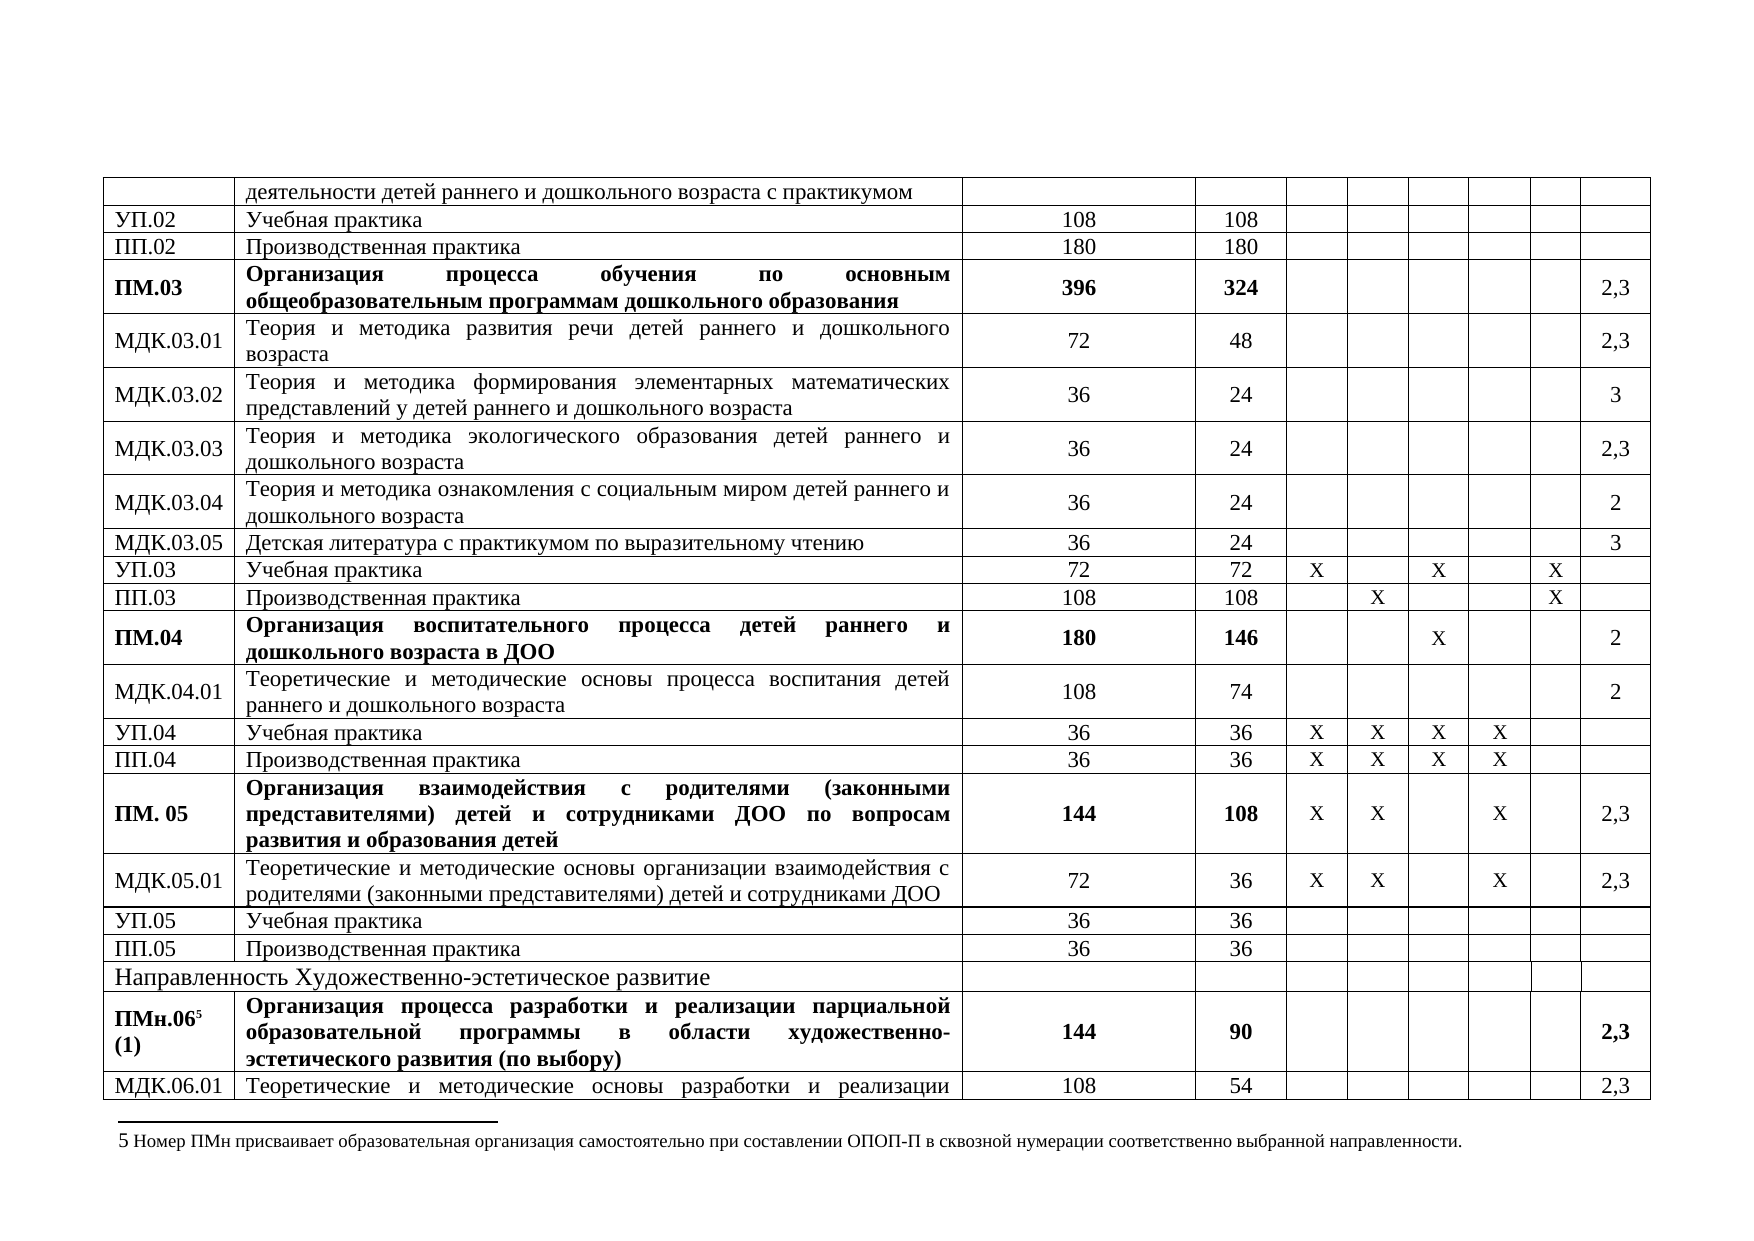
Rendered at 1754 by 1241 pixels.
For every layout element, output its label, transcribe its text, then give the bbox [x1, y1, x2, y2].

table_cell 2,3 [1581, 854, 1650, 906]
table_cell [1287, 422, 1347, 474]
table_cell 24 [1196, 422, 1286, 474]
table_cell Организация процесса разработки и реализации парциальной образовательной программы в области художественно-эстетического развития (по выбору) [235, 992, 962, 1071]
table_cell [1469, 206, 1530, 232]
table_cell 24 [1196, 529, 1286, 556]
table_cell [1409, 475, 1468, 528]
table_cell Х [1348, 774, 1408, 853]
table_cell Х [1287, 774, 1347, 853]
table_cell [1531, 314, 1580, 367]
table_cell 2,3 [1581, 1072, 1650, 1098]
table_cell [235, 178, 962, 204]
table_cell Х [1469, 774, 1530, 853]
table_cell [1409, 774, 1468, 853]
table_cell [1287, 233, 1347, 259]
table_cell Организация взаимодействия с родителями (законными представителями) детей и сотрудниками ДОО по вопросам развития и образования детей [235, 774, 962, 853]
table_cell Х [1287, 557, 1347, 583]
table_cell [1409, 529, 1468, 556]
table_cell Учебная практика [235, 908, 962, 934]
table_cell 36 [963, 529, 1195, 556]
table_cell 1 [1581, 178, 1650, 204]
table_cell 396 [963, 260, 1195, 313]
table_cell [1409, 935, 1468, 961]
table_cell 2,3 [1581, 774, 1650, 853]
table_cell [1287, 475, 1347, 528]
table_cell [1531, 368, 1580, 421]
table_cell 2 [1581, 665, 1650, 718]
table_cell ПП.04 [104, 746, 234, 773]
table_cell [1531, 260, 1580, 313]
table_cell [1409, 178, 1468, 204]
table_cell [1581, 584, 1650, 610]
table_cell Х [1287, 854, 1347, 906]
table_cell [1287, 992, 1347, 1071]
table_cell 72 [963, 854, 1195, 906]
table_cell Учебная практика [235, 557, 962, 583]
table_cell Производственная практика [235, 935, 962, 961]
table_cell 24 [1196, 475, 1286, 528]
table_cell 146 [1196, 611, 1286, 664]
table_cell УП.03 [104, 557, 234, 583]
table_cell [1532, 962, 1581, 991]
table_cell УП.05 [104, 908, 234, 934]
table_cell 144 [963, 774, 1195, 853]
table_cell МДК.03.01 [104, 314, 234, 367]
table_cell 180 [963, 233, 1195, 259]
table_cell [1581, 206, 1650, 232]
table_cell [1531, 206, 1580, 232]
table_cell 108 [1196, 584, 1286, 610]
table_cell [1409, 584, 1468, 610]
table_cell [1469, 1072, 1530, 1098]
table_cell 72 [963, 557, 1195, 583]
table_cell Х [1348, 854, 1408, 906]
table_cell [1531, 422, 1580, 474]
table_cell 36 [963, 935, 1195, 961]
table_cell Х [1409, 719, 1468, 745]
table_cell 36 [963, 475, 1195, 528]
table_cell [1531, 719, 1580, 745]
table_cell [1287, 314, 1347, 367]
table_cell 36 [963, 368, 1195, 421]
table_cell ПМ.04 [104, 611, 234, 664]
table_cell Х [1469, 854, 1530, 906]
table_cell [1287, 665, 1347, 718]
table_cell [1531, 774, 1580, 853]
table_cell [1287, 935, 1347, 961]
table_cell [1409, 368, 1468, 421]
table_cell [1348, 611, 1408, 664]
table_cell Х [1409, 746, 1468, 773]
table_cell [1348, 935, 1408, 961]
table_cell 36 [963, 746, 1195, 773]
table_cell [1287, 368, 1347, 421]
table_cell [1348, 529, 1408, 556]
table_cell Х [1348, 584, 1408, 610]
table_cell 324 [1196, 260, 1286, 313]
table_cell Производственная практика [235, 746, 962, 773]
table_cell [1469, 475, 1530, 528]
table_cell [1287, 584, 1347, 610]
table_cell МДК.02.05 [104, 178, 234, 204]
table_cell [1531, 908, 1580, 934]
table_cell Х [1348, 746, 1408, 773]
table_cell [1348, 475, 1408, 528]
table_cell [1469, 314, 1530, 367]
table_cell [1409, 233, 1468, 259]
table_cell 2,3 [1581, 992, 1650, 1071]
table_cell 36 [963, 178, 1195, 204]
table_cell [1348, 178, 1408, 204]
table_cell Направленность Художественно-эстетическое развитие [104, 962, 962, 991]
table_cell [1469, 611, 1530, 664]
table_cell 2,3 [1581, 422, 1650, 474]
table_cell [1581, 746, 1650, 773]
table_cell УП.02 [104, 206, 234, 232]
table_cell Учебная практика [235, 719, 962, 745]
table_cell 72 [963, 314, 1195, 367]
table_cell [1469, 908, 1530, 934]
table_cell МДК.05.01 [104, 854, 234, 906]
table_cell [1287, 206, 1347, 232]
table_cell Теоретические и методические основы процесса воспитания детей раннего и дошкольного возраста [235, 665, 962, 718]
table_cell [1348, 962, 1408, 991]
table_cell 108 [963, 665, 1195, 718]
table_cell 180 [963, 611, 1195, 664]
table_cell [1469, 962, 1531, 991]
table_cell 36 [1196, 746, 1286, 773]
table_cell Производственная практика [235, 233, 962, 259]
table_cell [1287, 178, 1347, 204]
table_cell [1469, 584, 1530, 610]
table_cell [235, 1072, 962, 1098]
table_cell 90 [1196, 992, 1286, 1071]
table_cell [1409, 908, 1468, 934]
table_cell [1581, 233, 1650, 259]
table_cell Х [1469, 746, 1530, 773]
table_cell 36 [1196, 908, 1286, 934]
table_cell 108 [1196, 206, 1286, 232]
table_cell Х [1409, 557, 1468, 583]
table_cell МДК.03.03 [104, 422, 234, 474]
table_cell [1287, 1072, 1347, 1098]
table_cell 72 [1196, 557, 1286, 583]
table_cell МДК.03.02 [104, 368, 234, 421]
table_cell [1531, 475, 1580, 528]
table_cell Теоретические и методические основы организации взаимодействия с родителями (законными представителями) детей и сотрудниками ДОО [235, 854, 962, 906]
table_cell [1531, 233, 1580, 259]
table_cell ПМн.06 (1) [104, 992, 234, 1071]
table_cell [1409, 422, 1468, 474]
table_cell [1409, 962, 1468, 991]
table_cell [1531, 529, 1580, 556]
table_cell Организация воспитательного процесса детей раннего и дошкольного возраста в ДОО [235, 611, 962, 664]
table_cell [1469, 368, 1530, 421]
table_cell Х [1287, 719, 1347, 745]
table_cell [963, 962, 1195, 991]
table_cell [1348, 206, 1408, 232]
table_cell 2 [1581, 475, 1650, 528]
table_cell [1287, 908, 1347, 934]
table_cell [1469, 665, 1530, 718]
table_cell Учебная практика [235, 206, 962, 232]
table_cell 108 [1196, 774, 1286, 853]
table_cell ПМ. 05 [104, 774, 234, 853]
table_cell Х [1287, 746, 1347, 773]
table_cell [1409, 992, 1468, 1071]
table_cell [1581, 935, 1650, 961]
table_cell 36 [963, 719, 1195, 745]
table_cell [1348, 422, 1408, 474]
table_cell [1409, 206, 1468, 232]
table_cell [1348, 665, 1408, 718]
table_cell [1469, 992, 1530, 1071]
table_cell 36 [1196, 719, 1286, 745]
table_cell Х [1469, 719, 1530, 745]
table_cell Теория и методика экологического образования детей раннего и дошкольного возраста [235, 422, 962, 474]
table_cell [1196, 962, 1286, 991]
table_cell Детская литература с практикумом по выразительному чтению [235, 529, 962, 556]
table_cell 36 [963, 908, 1195, 934]
table_cell [1531, 1072, 1580, 1098]
table_cell [1531, 611, 1580, 664]
table_cell [1348, 908, 1408, 934]
table_cell [1531, 665, 1580, 718]
table_cell 144 [963, 992, 1195, 1071]
table_cell [1348, 260, 1408, 313]
table_cell 2,3 [1581, 314, 1650, 367]
table_cell Производственная практика [235, 584, 962, 610]
table_cell [1409, 1072, 1468, 1098]
table_cell Теория и методика ознакомления с социальным миром детей раннего и дошкольного возраста [235, 475, 962, 528]
table_cell 74 [1196, 665, 1286, 718]
table_cell ПП.02 [104, 233, 234, 259]
table_cell [1469, 935, 1530, 961]
table_cell [1469, 529, 1530, 556]
table_cell [1581, 557, 1650, 583]
table_cell Теория и методика развития речи детей раннего и дошкольного возраста [235, 314, 962, 367]
table_cell 180 [1196, 233, 1286, 259]
table_cell [1409, 260, 1468, 313]
table_cell [1469, 260, 1530, 313]
table_cell 2,3 [1581, 260, 1650, 313]
table_cell 108 [963, 584, 1195, 610]
table_cell ПП.05 [104, 935, 234, 961]
table_cell Х [1531, 557, 1580, 583]
table_cell [1469, 233, 1530, 259]
table_cell [1348, 233, 1408, 259]
table_cell 36 [1196, 935, 1286, 961]
table_cell [1581, 719, 1650, 745]
table_cell МДК.03.04 [104, 475, 234, 528]
table_cell [1348, 992, 1408, 1071]
table_cell 108 [963, 1072, 1195, 1098]
table_cell МДК.06.01 (1) [104, 1072, 234, 1098]
table_cell МДК.03.05 [104, 529, 234, 556]
table_cell 48 [1196, 314, 1286, 367]
table_cell МДК.04.01 [104, 665, 234, 718]
table_cell 36 [1196, 854, 1286, 906]
table_cell УП.04 [104, 719, 234, 745]
table_cell 24 [1196, 178, 1286, 204]
table_cell [1531, 854, 1580, 906]
table_cell [1581, 908, 1650, 934]
table_cell Х [1348, 719, 1408, 745]
table_cell 36 [963, 422, 1195, 474]
table_cell 2 [1581, 611, 1650, 664]
table_cell [1469, 557, 1530, 583]
table_cell [1409, 314, 1468, 367]
table_cell 54 [1196, 1072, 1286, 1098]
table_cell [1348, 368, 1408, 421]
table_cell [1409, 854, 1468, 906]
table_cell Х [1409, 611, 1468, 664]
table_cell [1348, 1072, 1408, 1098]
table_cell [1531, 746, 1580, 773]
table_cell [1348, 314, 1408, 367]
table_cell 24 [1196, 368, 1286, 421]
table_cell [1531, 178, 1580, 204]
table_cell Организация процесса обучения по основным общеобразовательным программам дошкольного образования [235, 260, 962, 313]
table_cell [1409, 665, 1468, 718]
table_cell 3 [1581, 529, 1650, 556]
table_cell ПП.03 [104, 584, 234, 610]
table_cell [1469, 422, 1530, 474]
table_cell [1287, 529, 1347, 556]
table_cell ПМ.03 [104, 260, 234, 313]
table_cell [1531, 992, 1580, 1071]
table_cell [1348, 557, 1408, 583]
table_cell [1582, 962, 1650, 991]
table_cell Х [1531, 584, 1580, 610]
table_cell 108 [963, 206, 1195, 232]
table_cell 3 [1581, 368, 1650, 421]
table_cell [1469, 178, 1530, 204]
table_cell [1287, 260, 1347, 313]
table_cell [1531, 935, 1580, 961]
table_cell [1287, 962, 1347, 991]
table_cell [1287, 611, 1347, 664]
table_cell Теория и методика формирования элементарных математических представлений у детей раннего и дошкольного возраста [235, 368, 962, 421]
